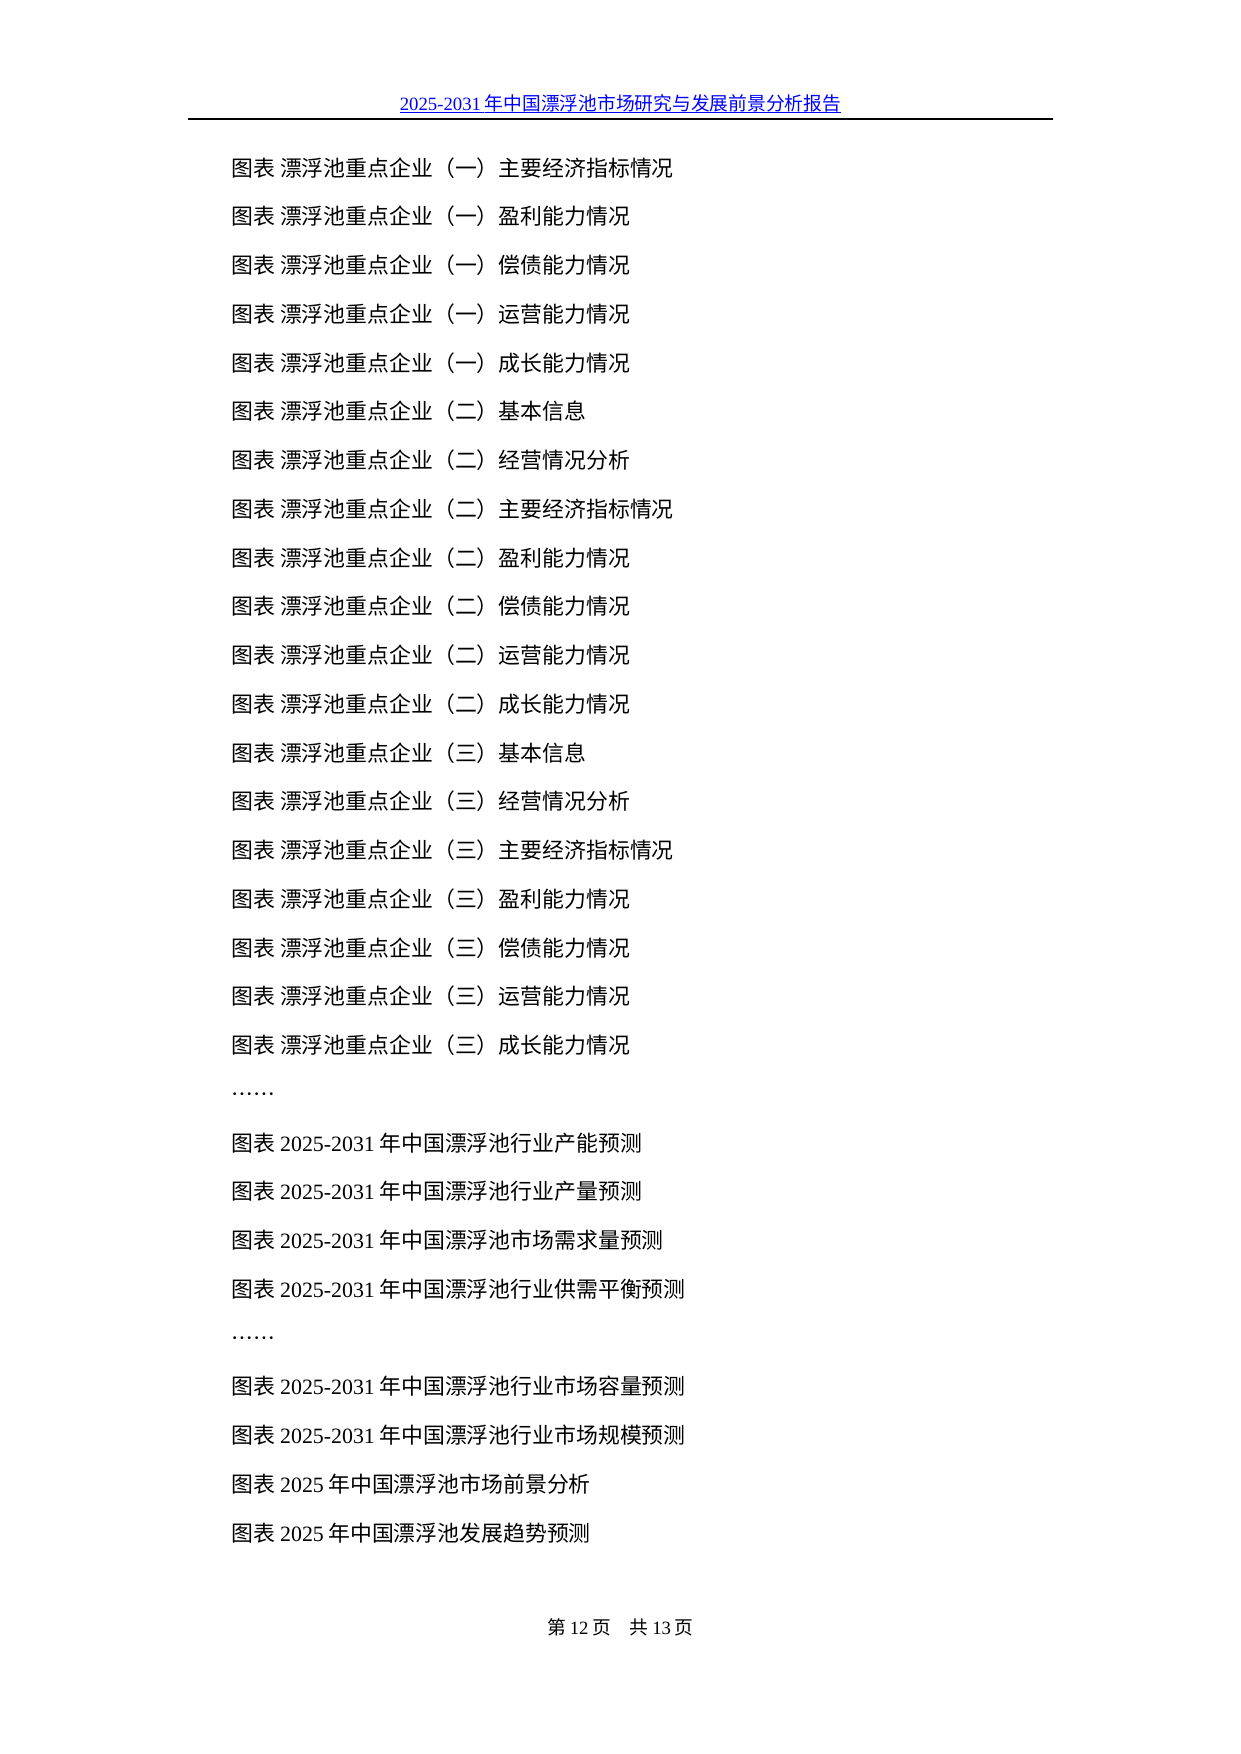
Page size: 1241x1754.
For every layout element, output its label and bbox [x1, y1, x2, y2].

text [187, 150, 1053, 1548]
